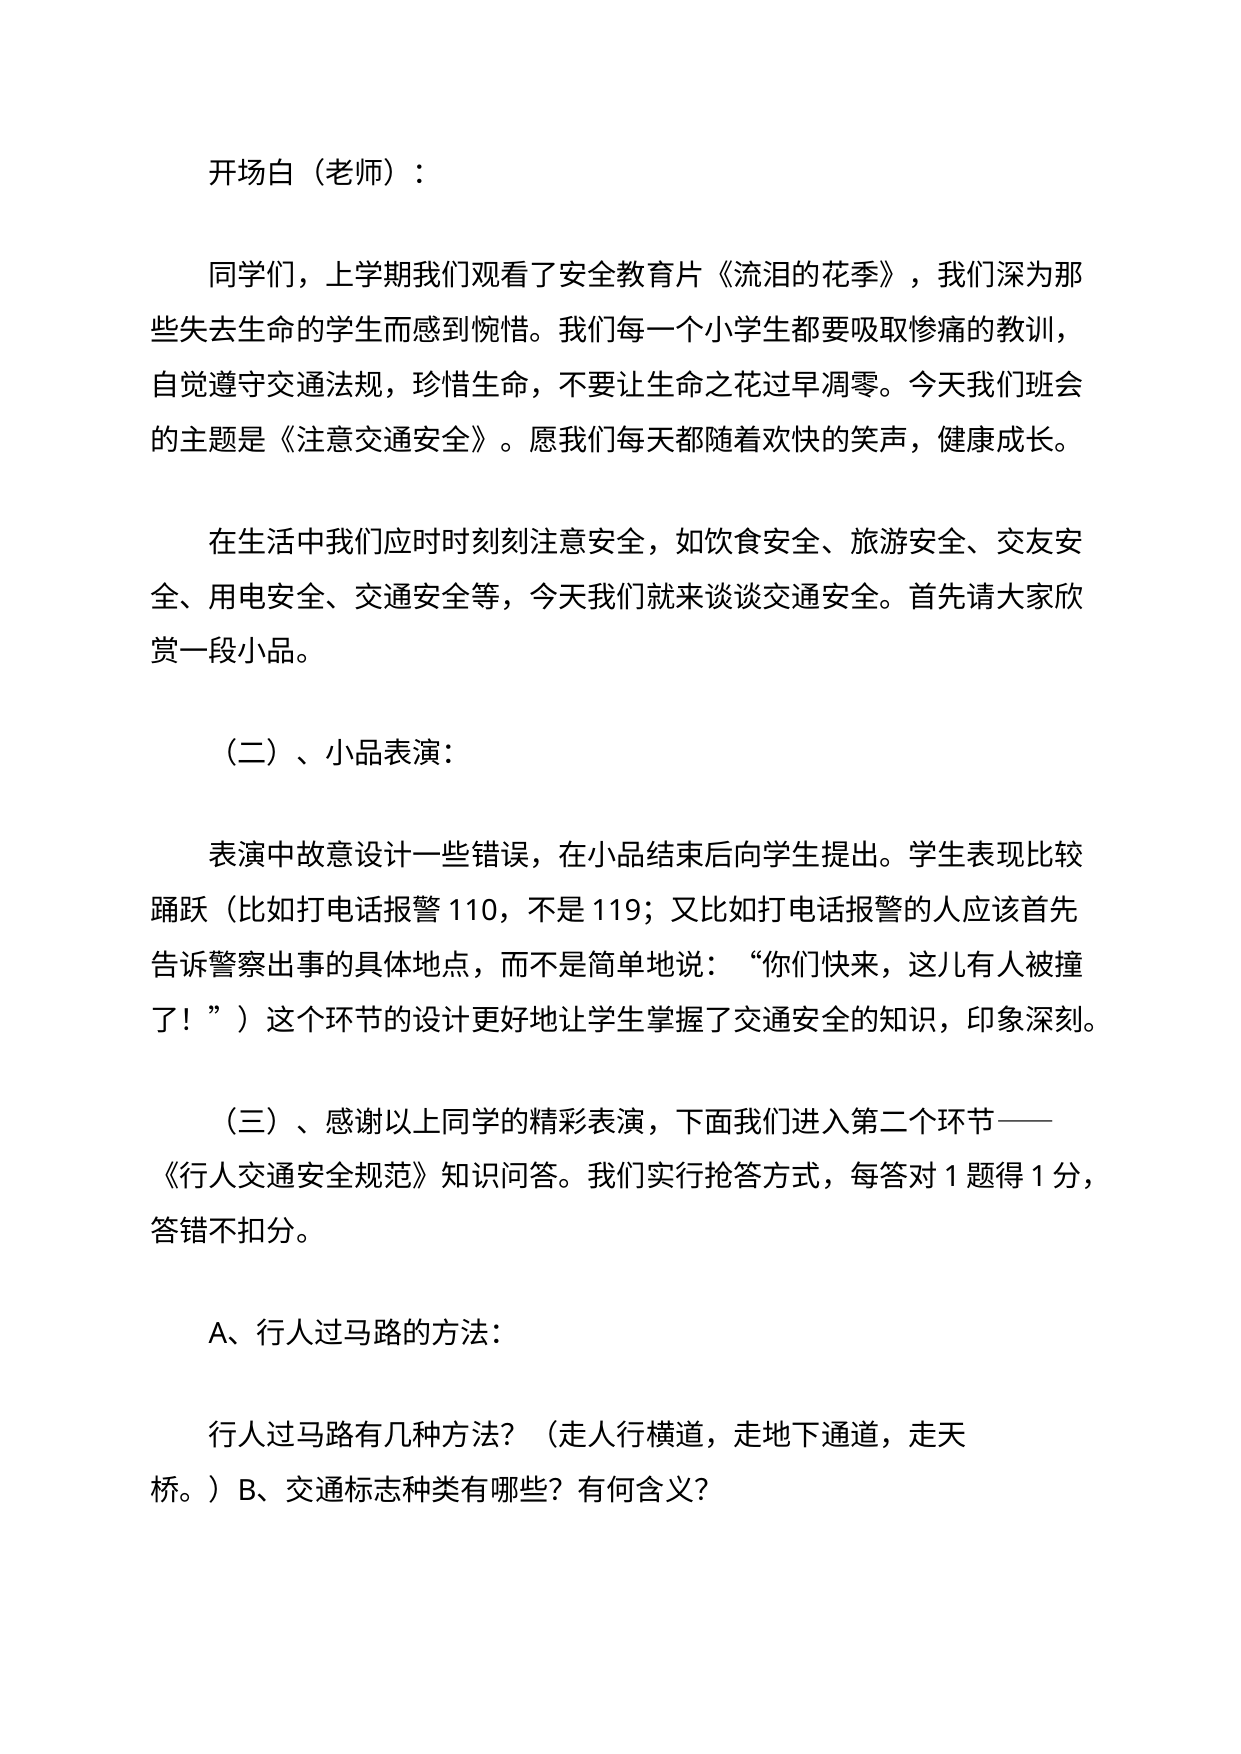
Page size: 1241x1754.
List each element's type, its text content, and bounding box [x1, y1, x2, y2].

text 表演中故意设计一些错误，在小品结束后向学生提出。学生表现比较踊跃（比如打电话报警110，不是119；又比如打电话报警的人应该首先告诉警察出事的具体地点，而不是简单地说：“你们快来，这儿有人被撞了！”）这个环节的设计更好地让学生掌握了交通安全的知识，印象深刻。 [150, 832, 1090, 1039]
text 行人过马路有几种方法？（走人行横道，走地下通道，走天桥。）B、交通标志种类有哪些？有何含义？ [150, 1412, 1090, 1509]
text 同学们，上学期我们观看了安全教育片《流泪的花季》，我们深为那些失去生命的学生而感到惋惜。我们每一个小学生都要吸取惨痛的教训，自觉遵守交通法规，珍惜生命，不要让生命之花过早凋零。今天我们班会的主题是《注意交通安全》。愿我们每天都随着欢快的笑声，健康成长。 [150, 252, 1090, 459]
text （二）、小品表演： [150, 730, 1090, 772]
text 在生活中我们应时时刻刻注意安全，如饮食安全、旅游安全、交友安全、用电安全、交通安全等，今天我们就来谈谈交通安全。首先请大家欣赏一段小品。 [150, 518, 1090, 670]
text A、行人过马路的方法： [150, 1310, 1090, 1352]
text 开场白（老师）： [150, 150, 1090, 192]
text （三）、感谢以上同学的精彩表演，下面我们进入第二个环节——《行人交通安全规范》知识问答。我们实行抢答方式，每答对1题得1分，答错不扣分。 [150, 1098, 1090, 1250]
